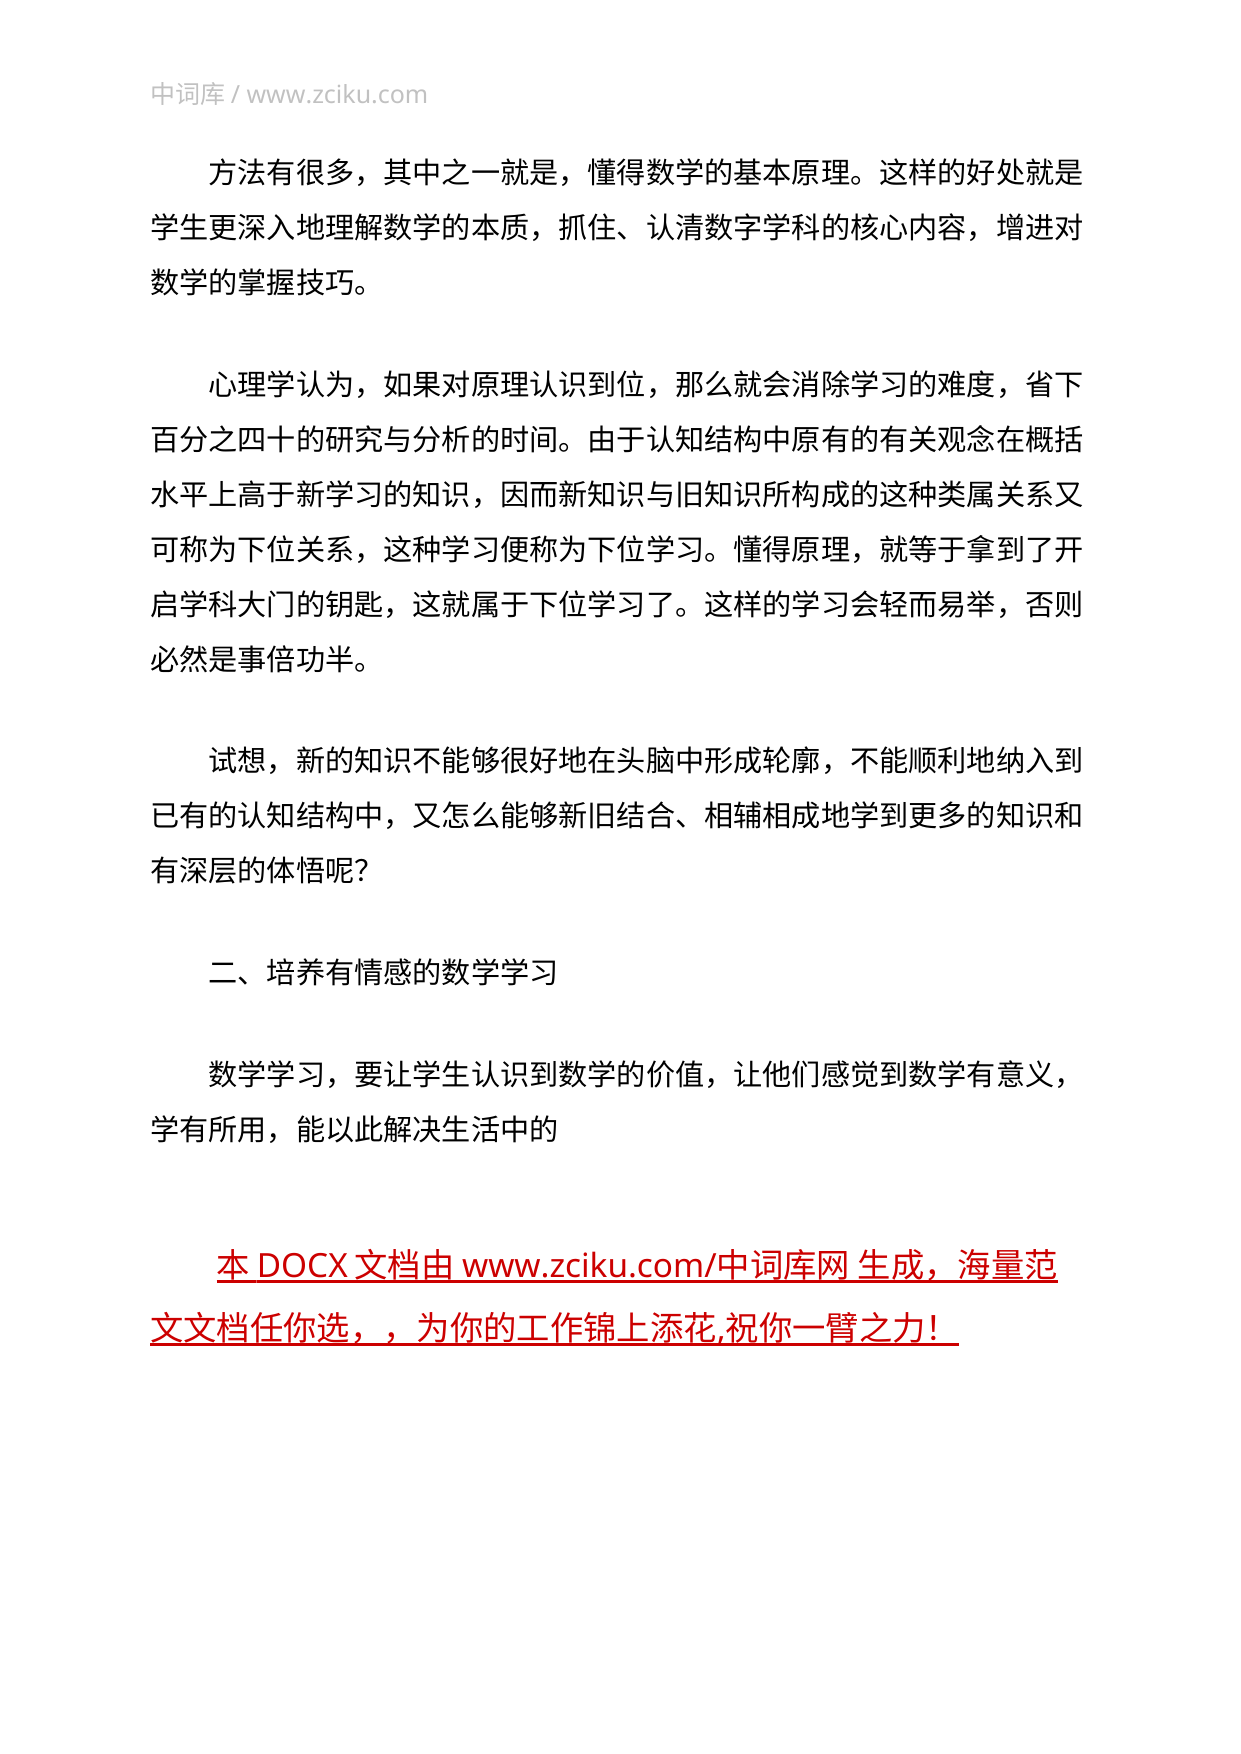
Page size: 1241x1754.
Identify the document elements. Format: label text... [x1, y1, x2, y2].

text 二、培养有情感的数学学习 [150, 949, 1090, 992]
text 方法有很多，其中之一就是，懂得数学的基本原理。这样的好处就是学生更深入地理解数学的本质，抓住、认清数字学科的核心内容，增进对数学的掌握技巧。 [150, 150, 1090, 302]
text 试想，新的知识不能够很好地在头脑中形成轮廓，不能顺利地纳入到已有的认知结构中，又怎么能够新旧结合、相辅相成地学到更多的知识和有深层的体悟呢？ [150, 738, 1090, 890]
text 数学学习，要让学生认识到数学的价值，让他们感觉到数学有意义，学有所用，能以此解决生活中的 [150, 1051, 1090, 1148]
text 本DOCX文档由 www.zciku.com/中词库网 生成，海量范文文档任你选，，为你的工作锦上添花,祝你一臂之力！ [150, 1239, 1090, 1350]
text 心理学认为，如果对原理认识到位，那么就会消除学习的难度，省下百分之四十的研究与分析的时间。由于认知结构中原有的有关观念在概括水平上高于新学习的知识，因而新知识与旧知识所构成的这种类属关系又可称为下位关系，这种学习便称为下位学习。懂得原理，就等于拿到了开启学科大门的钥匙，这就属于下位学习了。这样的学习会轻而易举，否则必然是事倍功半。 [150, 362, 1090, 678]
